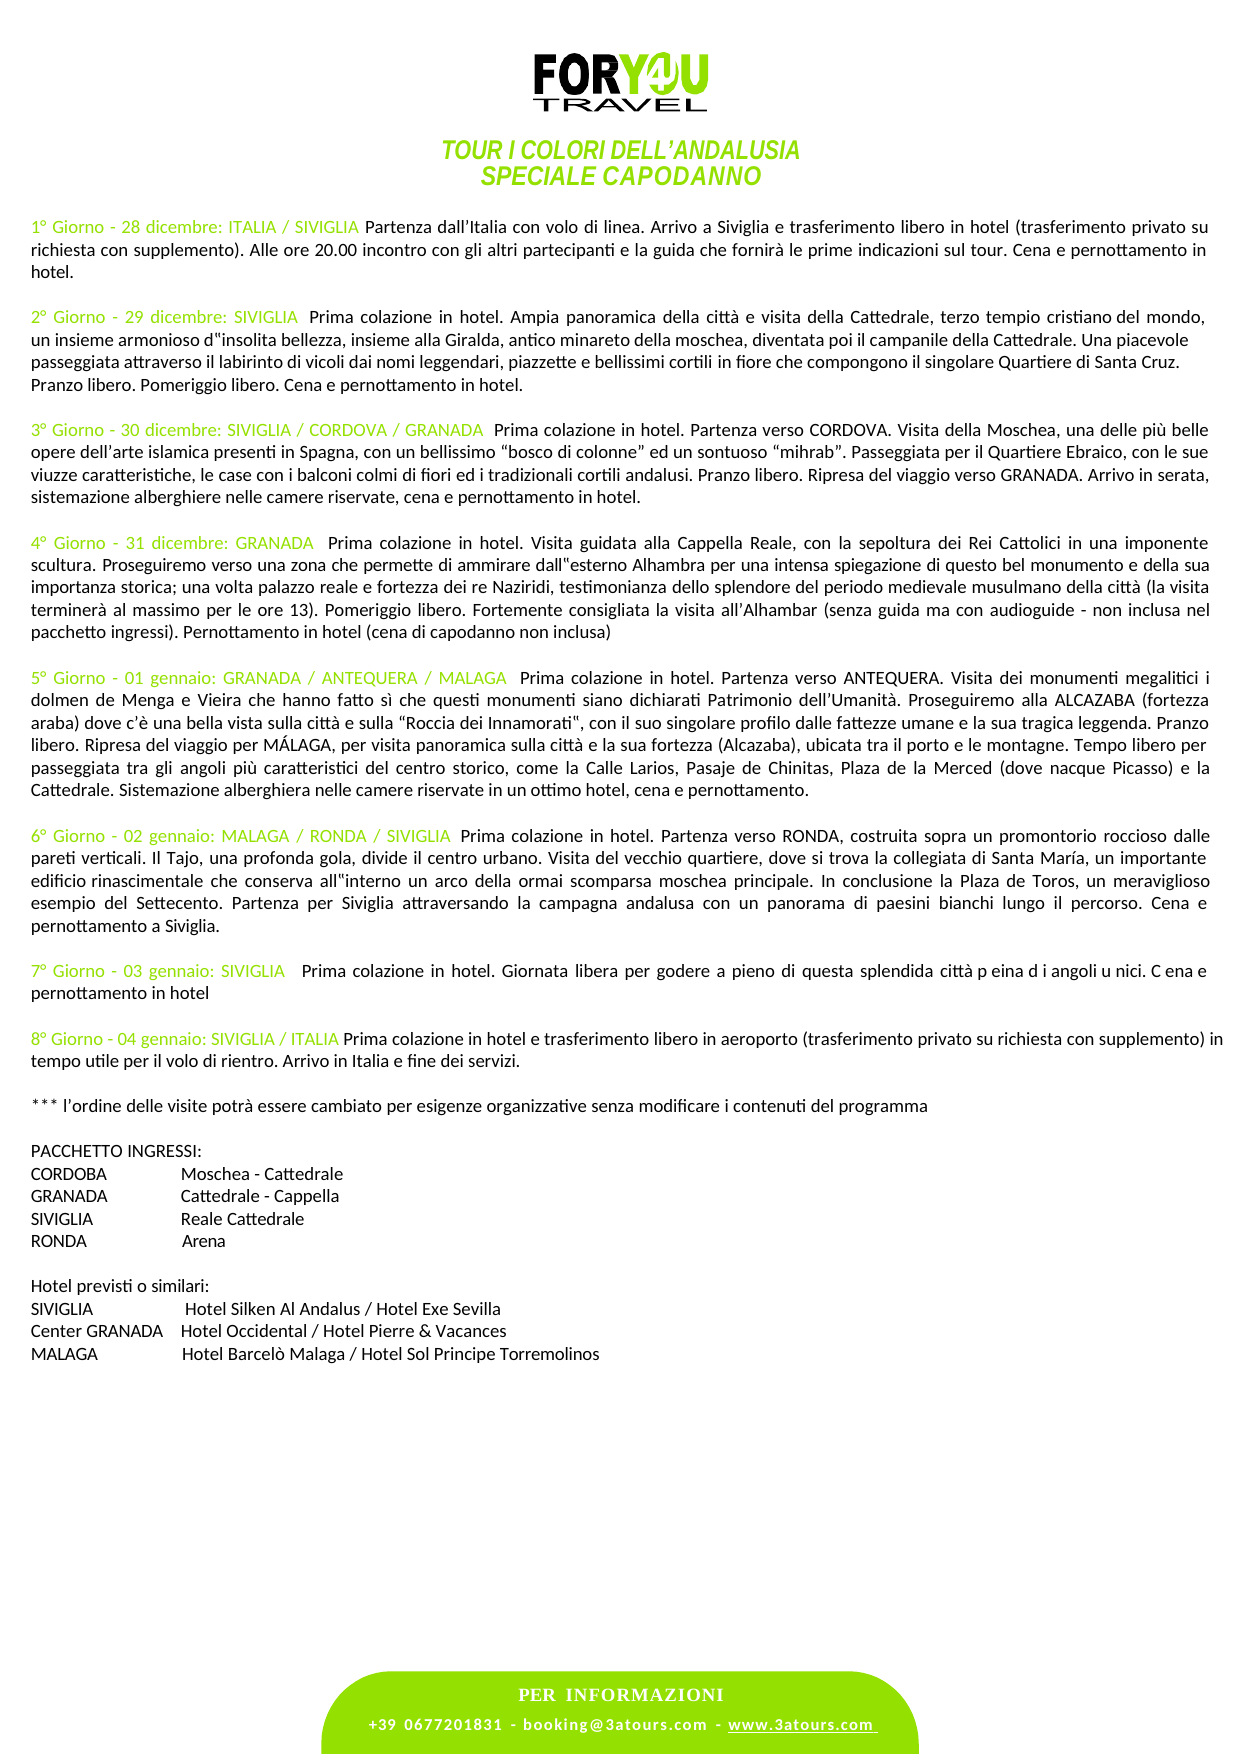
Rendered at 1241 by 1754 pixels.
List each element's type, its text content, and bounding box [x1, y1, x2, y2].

text Hotel previsti o similari: [31, 1274, 1240, 1297]
text 6° Giorno - 02 gennaio: MALAGA / RONDA / SIVIGLIA Prima colazione in hotel. Partenza verso RONDA, costruita sopra un promontorio roccioso dalle pareti verticali. Il Tajo, una profonda gola, divide il centro urbano. Visita del vecchio quartiere, dove si trova la collegiata di Santa María, un importante edificio rinascimentale che conserva all‟interno un arco della ormai scomparsa moschea principale. In conclusione la Plaza de Toros, un meraviglioso esempio del Settecento. Partenza per Siviglia attraversando la campagna andalusa con un panorama di paesini bianchi lungo il percorso. Cena e pernottamento a Siviglia. [31, 824, 1210, 937]
text 1° Giorno - 28 dicembre: ITALIA / SIVIGLIA Partenza dall’Italia con volo di linea. Arrivo a Siviglia e trasferimento libero in hotel (trasferimento privato su richiesta con supplemento). Alle ore 20.00 incontro con gli altri partecipanti e la guida che fornirà le prime indicazioni sul tour. Cena e pernottamento in hotel. [31, 216, 1210, 283]
text Moschea - Cattedrale Cattedrale - Cappella Reale Cattedrale [181, 1162, 385, 1230]
text MALAGA Hotel Barcelò Malaga / Hotel Sol Principe Torremolinos [31, 1342, 1240, 1365]
text RONDA Arena [31, 1230, 1240, 1252]
text 4° Giorno - 31 dicembre: GRANADA Prima colazione in hotel. Visita guidata alla Cappella Reale, con la sepoltura dei Rei Cattolici in una imponente scultura. Proseguiremo verso una zona che permette di ammirare dall‟esterno Alhambra per una intensa spiegazione di questo bel monumento e della sua importanza storica; una volta palazzo reale e fortezza dei re Naziridi, testimonianza dello splendore del periodo medievale musulmano della città (la visita terminerà al massimo per le ore 13). Pomeriggio libero. Fortemente consigliata la visita all’Alhambar (senza guida ma con audioguide - non inclusa nel pacchetto ingressi). Pernottamento in hotel (cena di capodanno non inclusa) [31, 531, 1210, 644]
text 5° Giorno - 01 gennaio: GRANADA / ANTEQUERA / MALAGA Prima colazione in hotel. Partenza verso ANTEQUERA. Visita dei monumenti megalitici i dolmen de Menga e Vieira che hanno fatto sì che questi monumenti siano dichiarati Patrimonio dell’Umanità. Proseguiremo alla ALCAZABA (fortezza araba) dove c’è una bella vista sulla città e sulla “Roccia dei Innamorati‟, con il suo singolare profilo dalle fattezze umane e la sua tragica leggenda. Pranzo libero. Ripresa del viaggio per MÁLAGA, per visita panoramica sulla città e la sua fortezza (Alcazaba), ubicata tra il porto e le montagne. Tempo libero per passeggiata tra gli angoli più caratteristici del centro storico, come la Calle Larios, Pasaje de Chinitas, Plaza de la Merced (dove nacque Picasso) e la Cattedrale. Sistemazione alberghiera nelle camere riservate in un ottimo hotel, cena e pernottamento. [31, 666, 1211, 801]
text 7° Giorno - 03 gennaio: SIVIGLIA Prima colazione in hotel. Giornata libera per godere a pieno di questa splendida città p eina d i angoli u nici. C ena e pernottamento in hotel [31, 959, 1240, 1004]
text TOUR I COLORI DELL’ANDALUSIA SPECIALE CAPODANNO [386, 138, 856, 192]
text CORDOBA GRANADA SIVIGLIA [31, 1162, 109, 1229]
text 2° Giorno - 29 dicembre: SIVIGLIA Prima colazione in hotel. Ampia panoramica della città e visita della Cattedrale, terzo tempio cristiano del mondo, un insieme armonioso d‟insolita bellezza, insieme alla Giralda, antico minareto della moschea, diventata poi il campanile della Cattedrale. Una piacevole passeggiata attraverso il labirinto di vicoli dai nomi leggendari, piazzette e bellissimi cortili in fiore che compongono il singolare Quartiere di Santa Cruz. Pranzo libero. Pomeriggio libero. Cena e pernottamento in hotel. [31, 306, 1223, 396]
text *** l’ordine delle visite potrà essere cambiato per esigenze organizzative senza modificare i contenuti del programma PACCHETTO INGRESSI: [31, 1072, 1006, 1162]
picture [559, 53, 589, 95]
text 3° Giorno - 30 dicembre: SIVIGLIA / CORDOVA / GRANADA Prima colazione in hotel. Partenza verso CORDOVA. Visita della Moschea, una delle più belle opere dell’arte islamica presenti in Spagna, con un bellissimo “bosco di colonne” ed un sontuoso “mihrab”. Passeggiata per il Quartiere Ebraico, con le sue viuzze caratteristiche, le case con i balconi colmi di fiori ed i tradizionali cortili andalusi. Pranzo libero. Ripresa del viaggio verso GRANADA. Arrivo in serata, sistemazione alberghiere nelle camere riservate, cena e pernottamento in hotel. [31, 418, 1210, 508]
text 8° Giorno - 04 gennaio: SIVIGLIA / ITALIA Prima colazione in hotel e trasferimento libero in aeroporto (trasferimento privato su richiesta con supplemento) in tempo utile per il volo di rientro. Arrivo in Italia e fine dei servizi. [31, 1027, 1240, 1072]
text SIVIGLIA Hotel Silken Al Andalus / Hotel Exe Sevilla Center GRANADA Hotel Occidental / Hotel Pierre & Vacances [31, 1297, 552, 1342]
